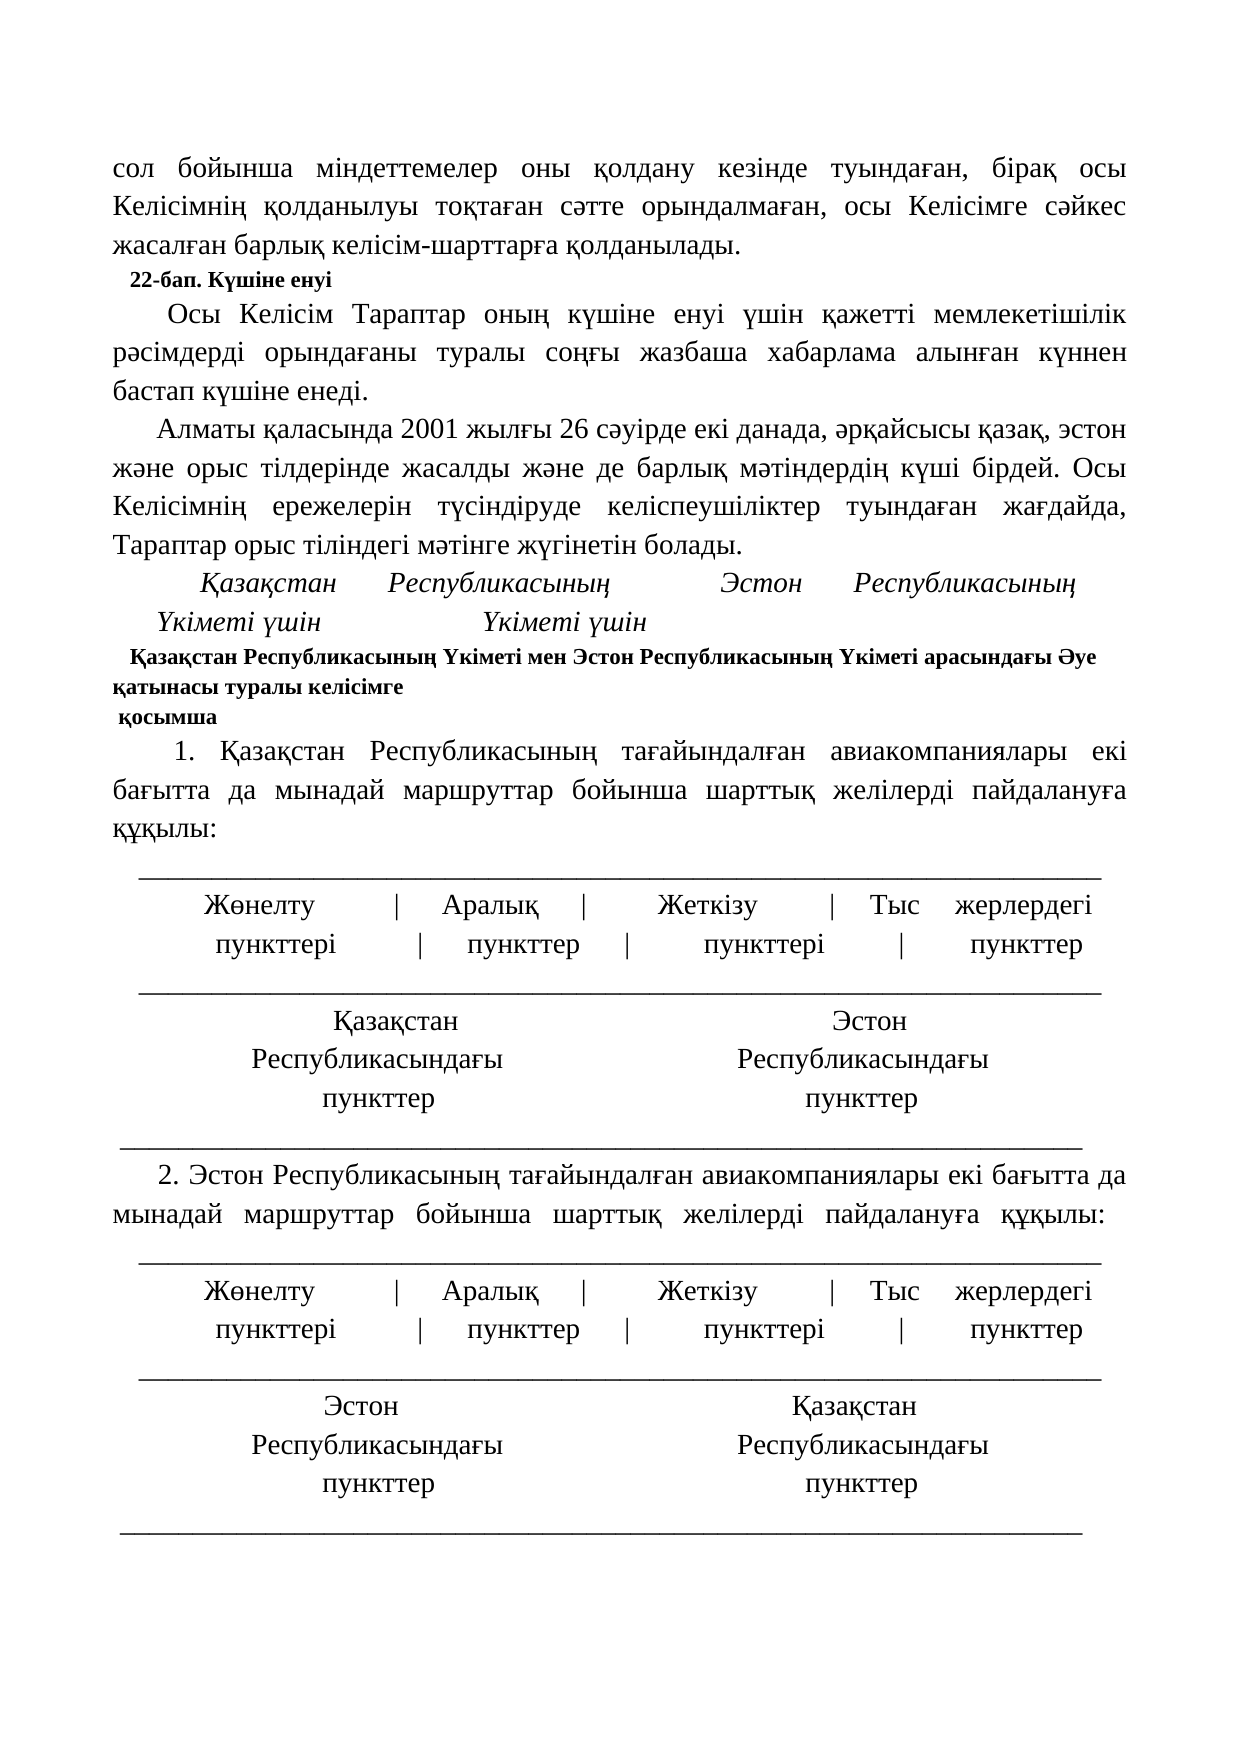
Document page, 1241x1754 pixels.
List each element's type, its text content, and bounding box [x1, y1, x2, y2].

text Қазақстан Республикасының Yкiметi мен Эстон Республикасының Yкiметi арасындағы Әуе қатынасы туралы келiсiмге қосымша [112, 643, 1128, 729]
text 22-бап. Күшіне енуі [112, 266, 1128, 292]
text Осы Келісiм Тараптар оның күшiне енуi үшiн қажеттi мемлекетiшiлiк рәсiмдердi орындағаны туралы соңғы жазбаша хабарлама алынған күннен бacтап күшiне енедi. [112, 296, 1128, 406]
text 1. Қазақстан Республикасының тағайындалған авиакомпаниялары екi бағытта да мынадай маршруттар бойынша шарттық желiлердi пайдалануға құқылы: __________________________________________________________________ Жөнелту | Аралық | Жеткізу | Тыс жерлердегi пункттері | пункттер | пункттері | пункттер __________________________________________________________________ Қазақстан Эстон Республикасындағы Республикасындағы пункттер пункттер __________________________________________________________________ [112, 733, 1128, 1152]
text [112, 150, 1128, 261]
text Алматы қаласында 2001 жылғы 26 сәуірде екі данада, әрқайсысы қазақ, эстон және орыс тілдерiнде жасалды және де барлық мәтiндердің күшi бiрдей. Осы Келiсiмнiң ережелерiн түсіндiруде келiспеушiлiктер туындаған жағдайда, Тараптар орыс тiлiндегi мәтiнге жүгiнетiн болады. [112, 411, 1128, 561]
text 2. Эстон Республикасының тағайындалған авиакомпаниялары екi бағытта да мынадай маршруттар бойынша шарттық желiлердi пайдалануға құқылы: __________________________________________________________________ Жөнелту | Аралық | Жеткізу | Тыс жерлердегi пункттері | пункттер | пункттері | пункттер __________________________________________________________________ Эстон Қазақстан Республикасындағы Республикасындағы пункттер пункттер __________________________________________________________________ [112, 1157, 1128, 1538]
text Қазақстан Республикасының Эстон Республикасының Үкіметі үшін Үкіметі үшін [112, 566, 1128, 638]
